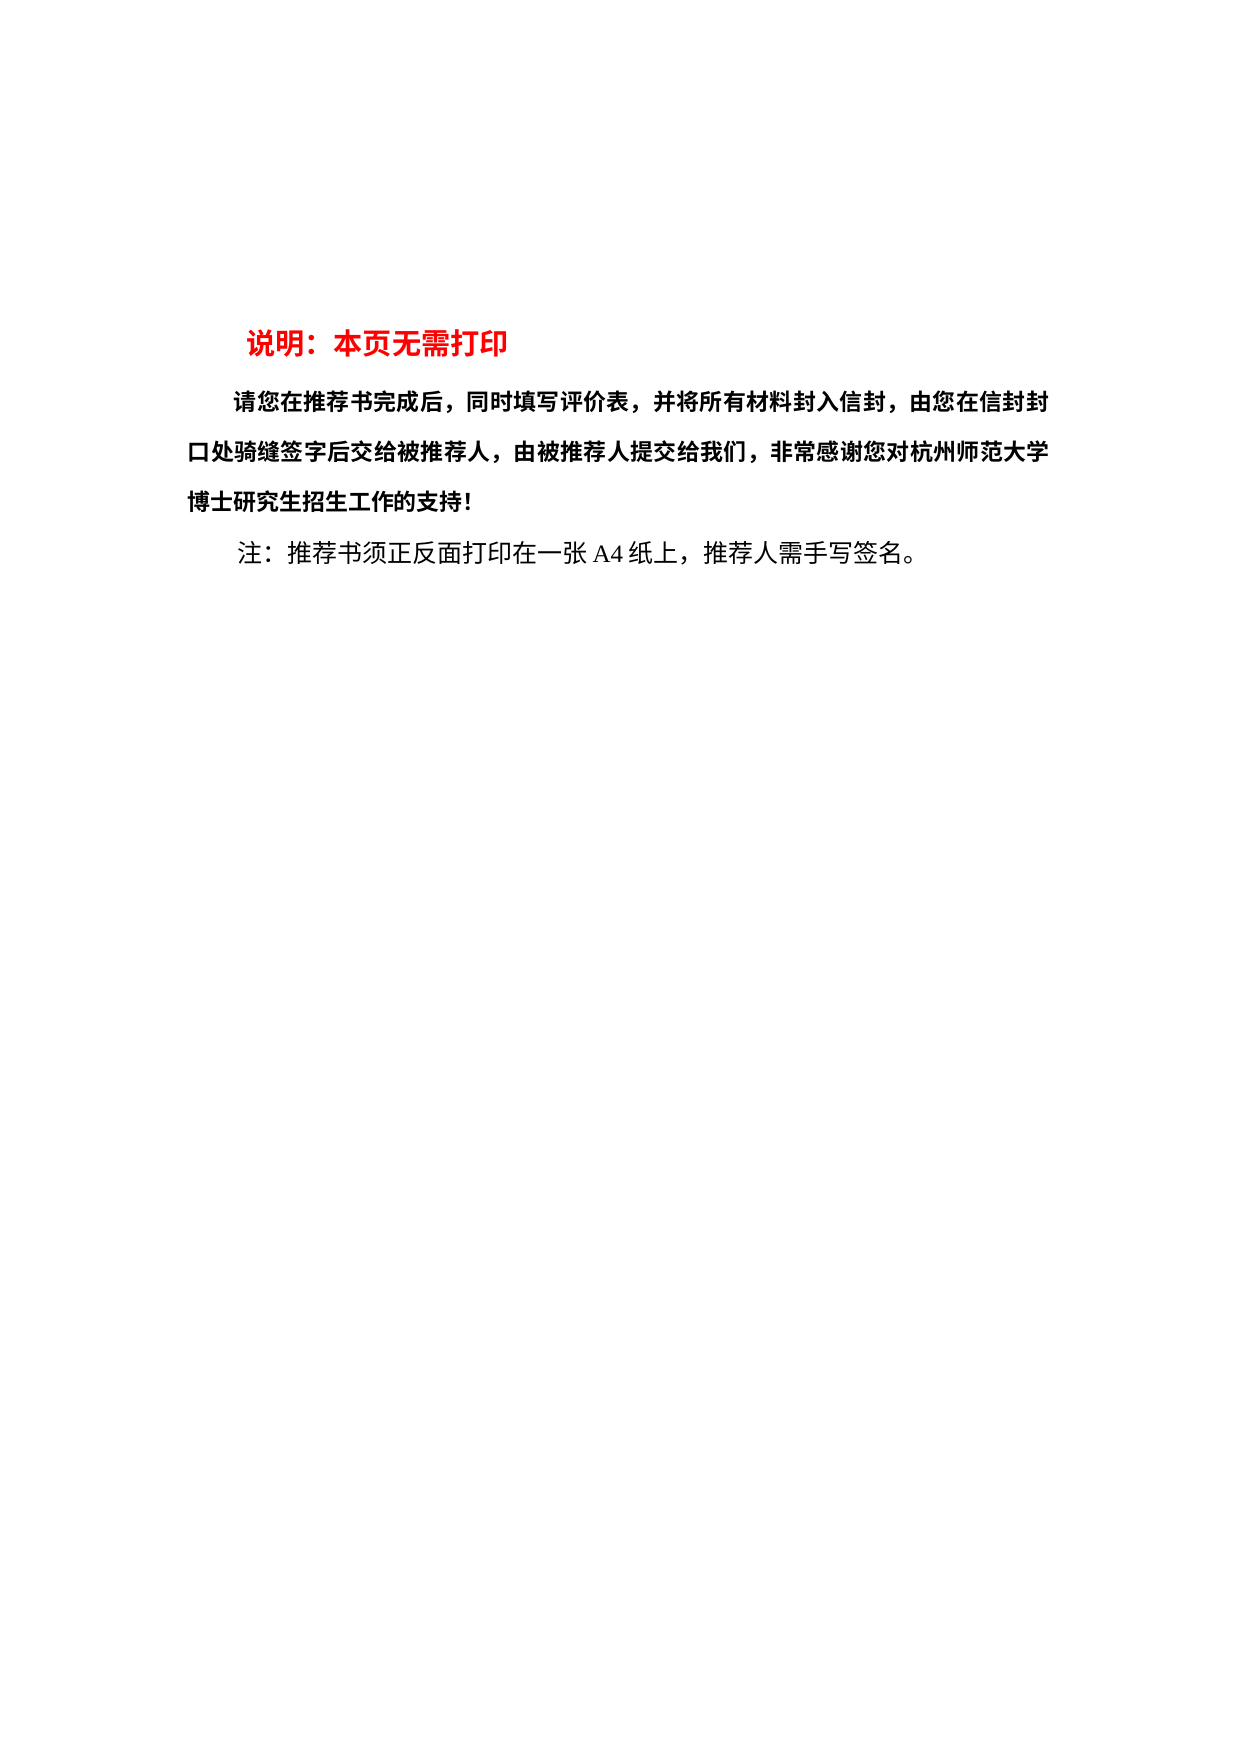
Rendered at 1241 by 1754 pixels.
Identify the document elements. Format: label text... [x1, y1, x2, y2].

text 请您在推荐书完成后，同时填写评价表，并将所有材料封入信封，由您在信封封口处骑缝签字后交给被推荐人，由被推荐人提交给我们，非常感谢您对杭州师范大学博士研究生招生工作的支持！ [187, 384, 1053, 517]
text 注：推荐书须正反面打印在一张A4纸上，推荐人需手写签名。 [187, 533, 1053, 570]
text 说明：本页无需打印 [187, 321, 1053, 363]
